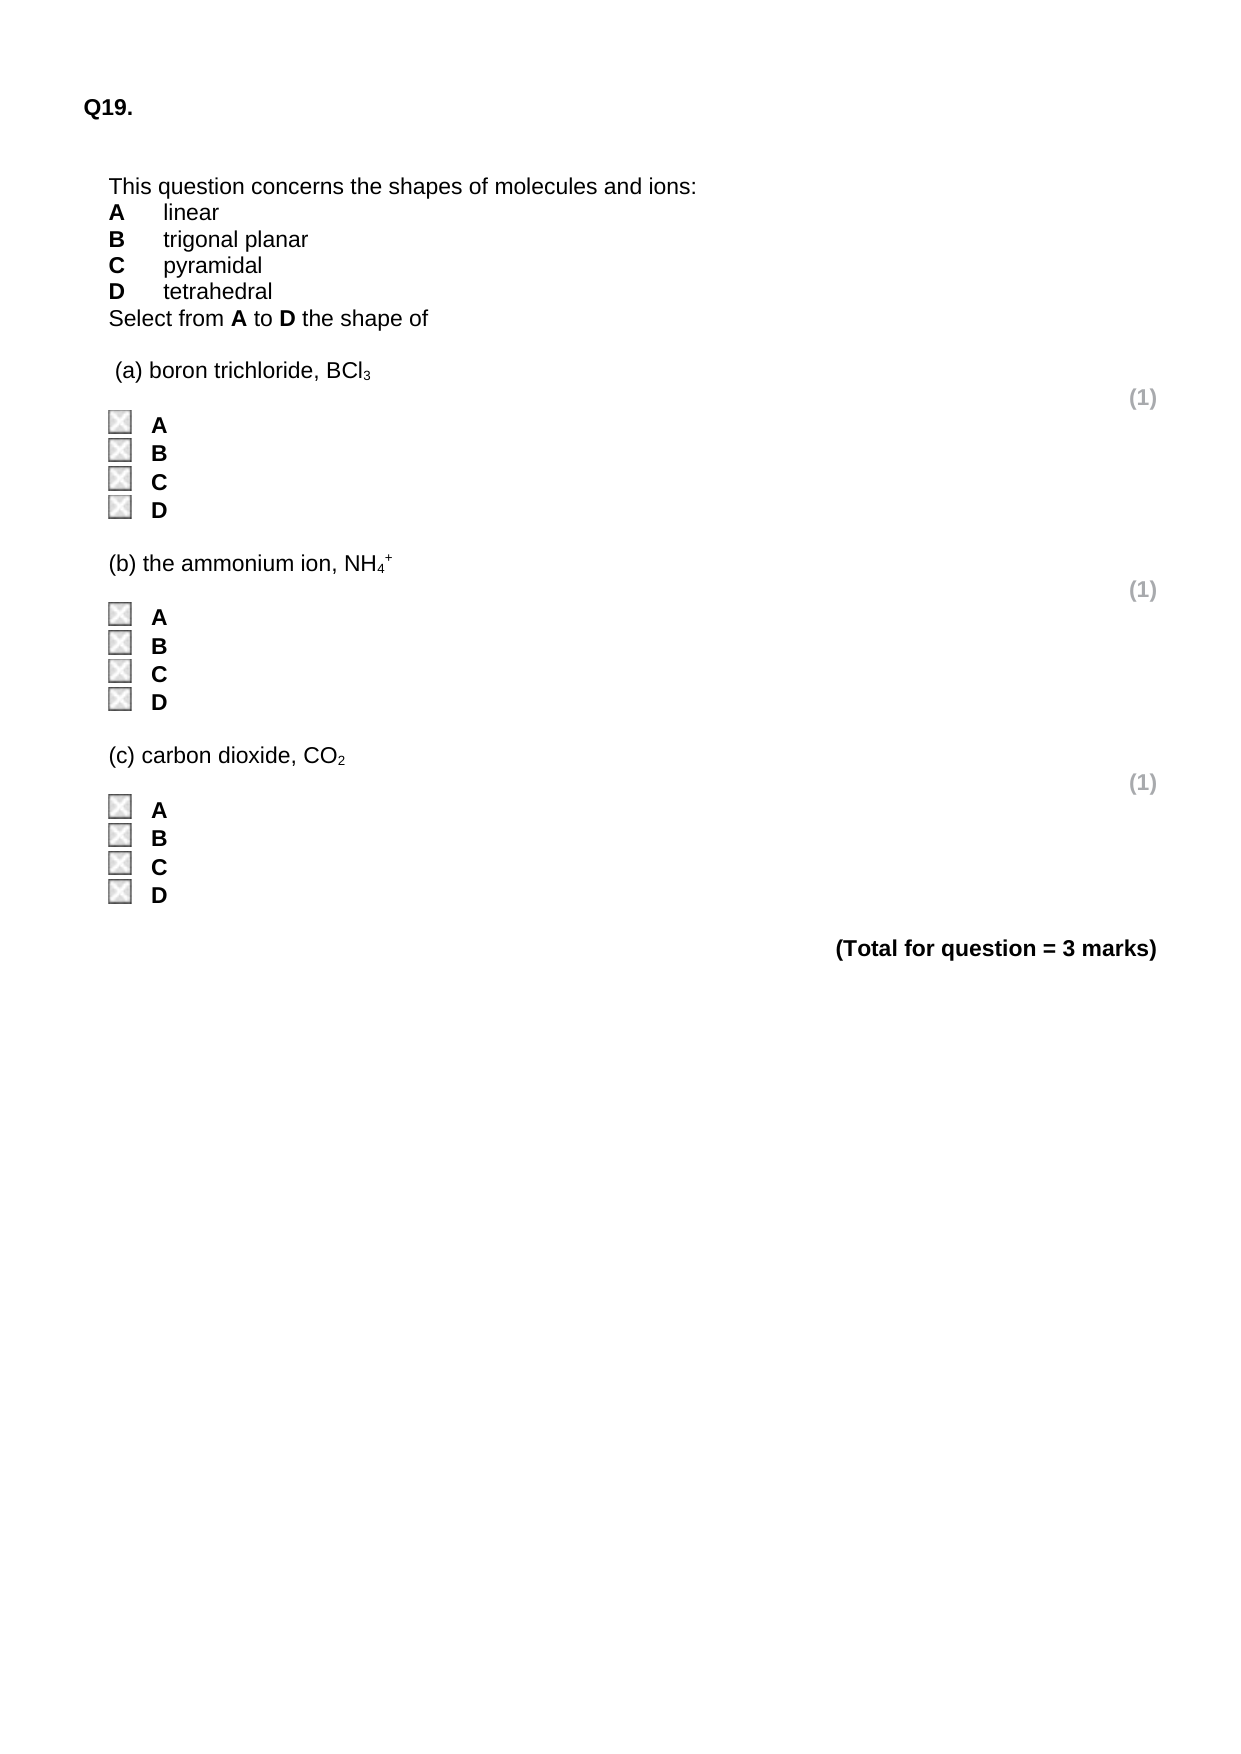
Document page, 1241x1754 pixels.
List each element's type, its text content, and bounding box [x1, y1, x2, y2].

text A linear [108, 199, 1157, 226]
picture [108, 630, 132, 655]
picture [108, 659, 132, 683]
text Q19. [83, 94, 1157, 146]
text B [108, 631, 1157, 659]
text Select from A to D the shape of (a) boron trichloride, BCl3 [108, 304, 1157, 384]
text (c) carbon dioxide, CO2 [108, 716, 1157, 768]
text A [108, 795, 1157, 823]
text (b) the ammonium ion, NH4+ [108, 523, 1157, 576]
picture [108, 879, 132, 904]
picture [108, 602, 132, 626]
text D [108, 687, 1157, 716]
picture [108, 438, 132, 462]
text A [108, 410, 1157, 438]
picture [108, 410, 132, 434]
picture [108, 495, 132, 519]
text (Total for question = 3 marks) [83, 908, 1157, 961]
text C [108, 467, 1157, 495]
text B trigonal planar [108, 226, 1157, 252]
picture [108, 823, 132, 847]
picture [108, 851, 132, 875]
text D [108, 880, 1157, 908]
picture [108, 794, 132, 819]
picture [108, 466, 132, 491]
text D [108, 495, 1157, 523]
text (1) [83, 384, 1157, 410]
text C pyramidal [108, 252, 1157, 278]
text D tetrahedral [108, 278, 1157, 304]
text (1) [83, 576, 1157, 602]
text C [108, 659, 1157, 687]
text B [108, 438, 1157, 467]
text C [108, 851, 1157, 880]
text (1) [83, 768, 1157, 795]
text This question concerns the shapes of molecules and ions: [108, 146, 1157, 199]
text B [108, 823, 1157, 851]
text A [108, 602, 1157, 631]
picture [108, 687, 132, 711]
